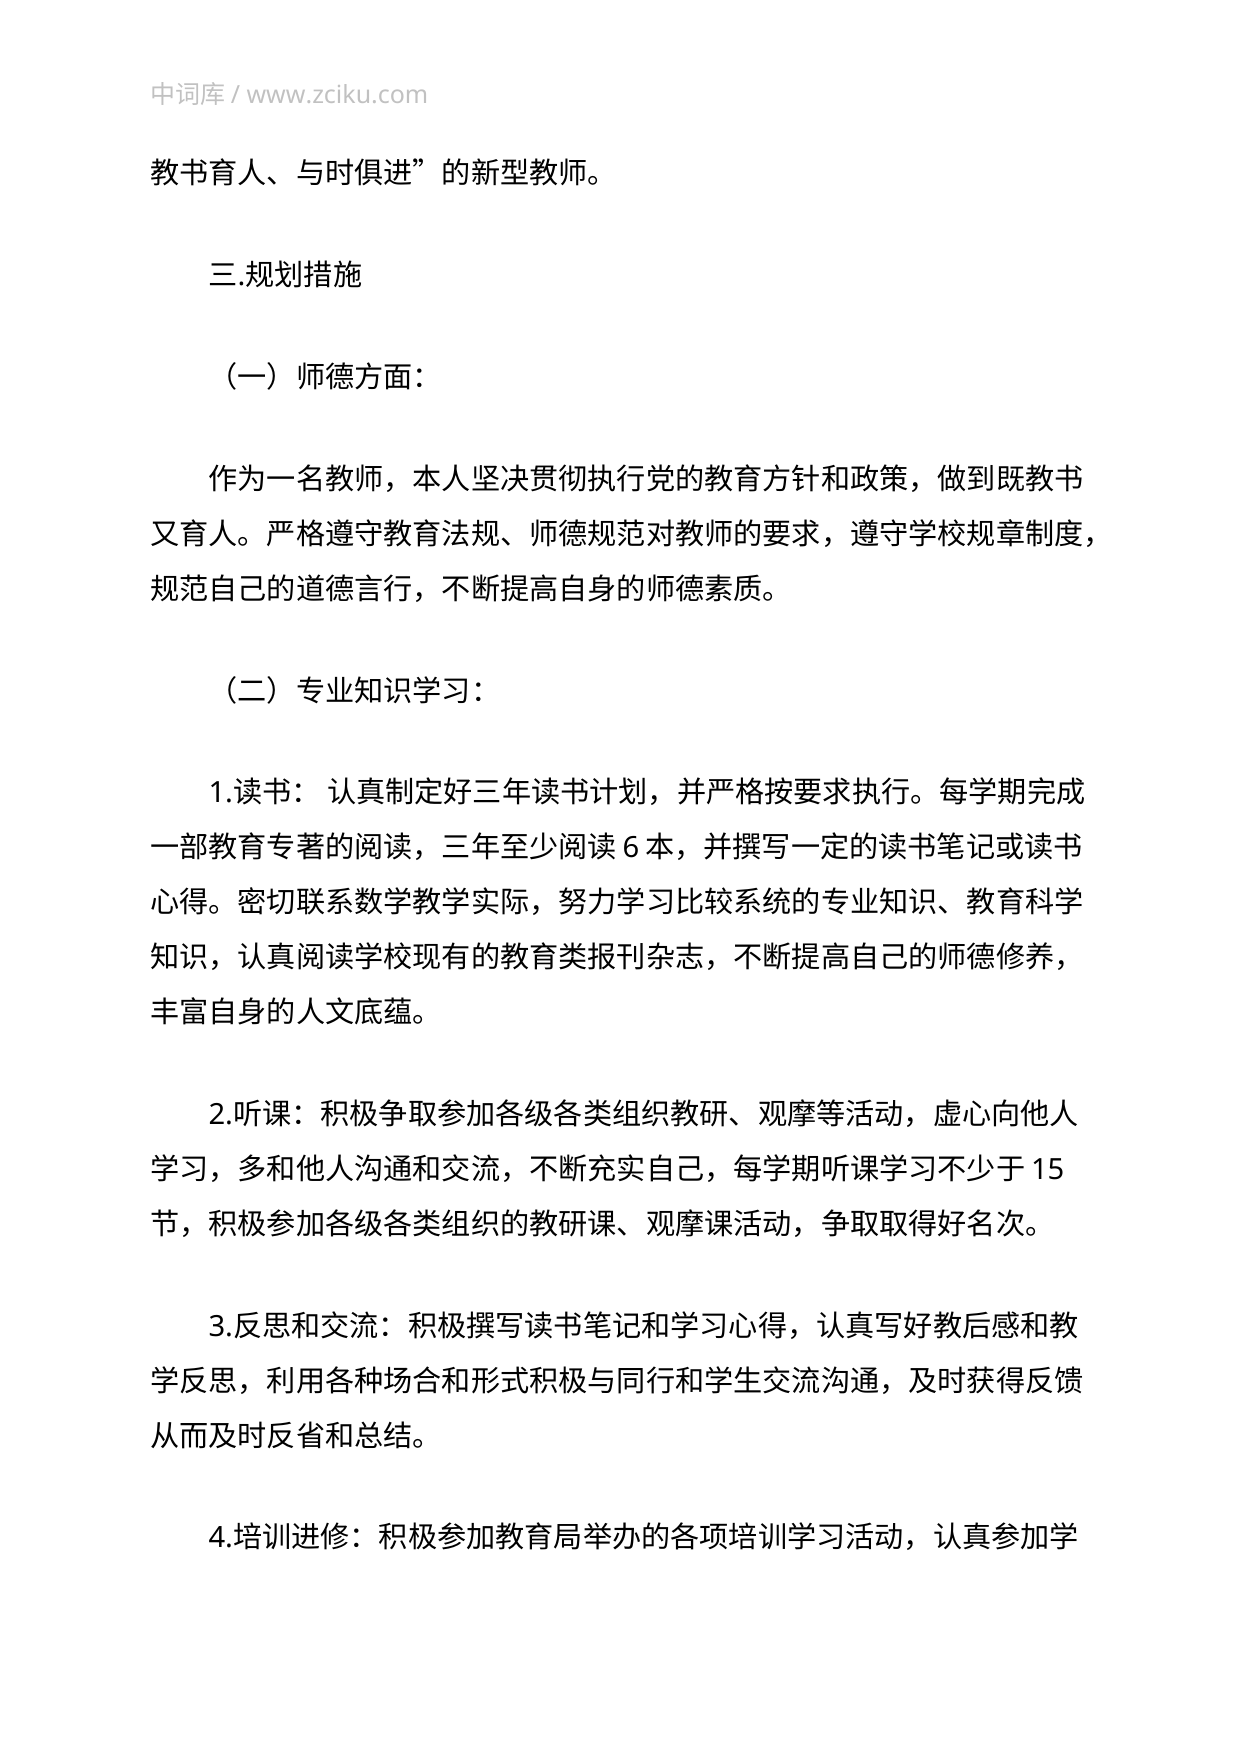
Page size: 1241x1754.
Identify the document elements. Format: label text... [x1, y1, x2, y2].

text 2.听课：积极争取参加各级各类组织教研、观摩等活动，虚心向他人学习，多和他人沟通和交流，不断充实自己，每学期听课学习不少于15节，积极参加各级各类组织的教研课、观摩课活动，争取取得好名次。 [150, 1090, 1090, 1243]
text 作为一名教师，本人坚决贯彻执行党的教育方针和政策，做到既教书又育人。严格遵守教育法规、师德规范对教师的要求，遵守学校规章制度，规范自己的道德言行，不断提高自身的师德素质。 [150, 456, 1090, 608]
text （一）师德方面： [150, 354, 1090, 396]
text 1.读书： 认真制定好三年读书计划，并严格按要求执行。每学期完成一部教育专著的阅读，三年至少阅读6本，并撰写一定的读书笔记或读书心得。密切联系数学教学实际，努力学习比较系统的专业知识、教育科学知识，认真阅读学校现有的教育类报刊杂志，不断提高自己的师德修养，丰富自身的人文底蕴。 [150, 769, 1090, 1031]
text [150, 1514, 1090, 1556]
text 三.规划措施 [150, 252, 1090, 294]
text （二）专业知识学习： [150, 667, 1090, 709]
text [150, 150, 1090, 192]
text 3.反思和交流：积极撰写读书笔记和学习心得，认真写好教后感和教学反思，利用各种场合和形式积极与同行和学生交流沟通，及时获得反馈从而及时反省和总结。 [150, 1302, 1090, 1454]
